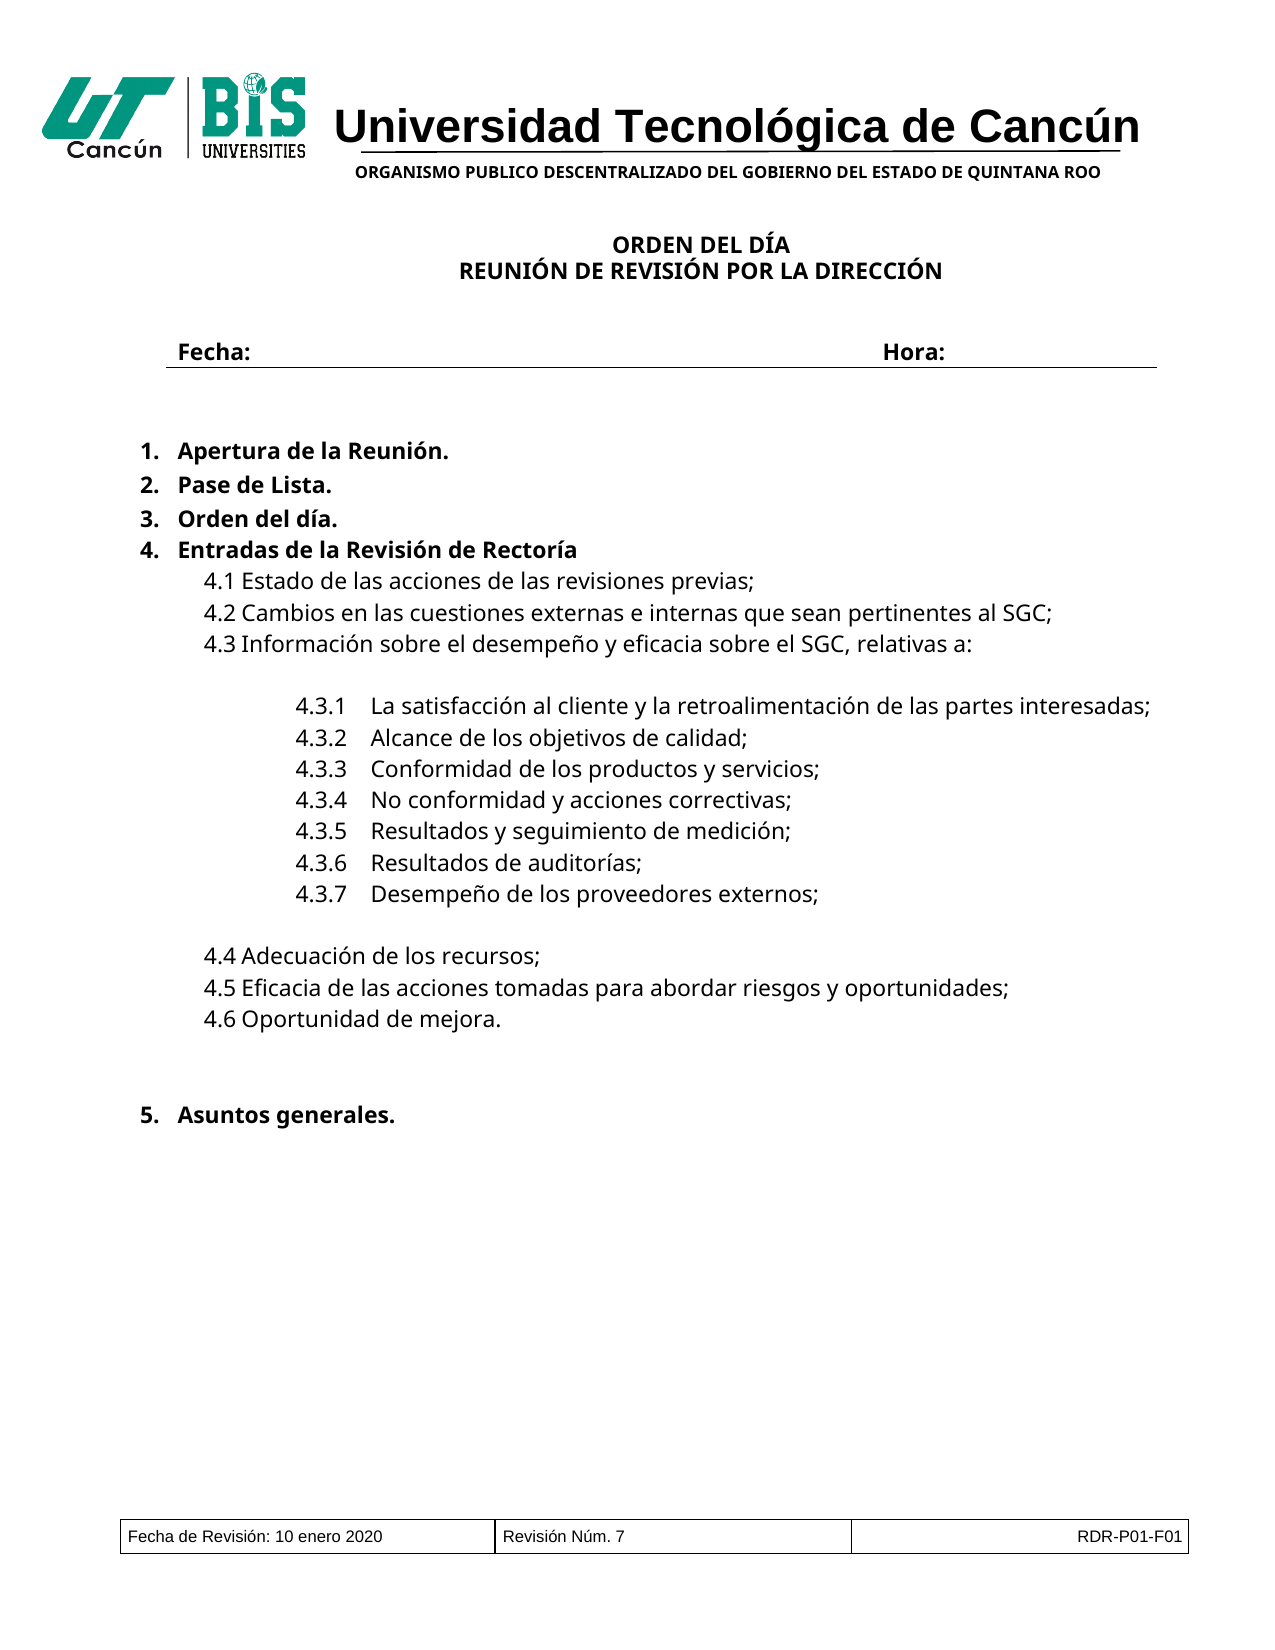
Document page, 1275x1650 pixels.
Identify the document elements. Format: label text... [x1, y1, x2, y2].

list Pase de Lista. [140, 469, 1153, 500]
list Estado de las acciones de las revisiones previas; [204, 565, 1153, 597]
text ORDEN DEL DÍA [248, 232, 1153, 259]
list Eficacia de las acciones tomadas para abordar riesgos y oportunidades; [204, 972, 1153, 1003]
list Adecuación de los recursos; [204, 940, 1153, 972]
text REUNIÓN DE REVISIÓN POR LA DIRECCIÓN [248, 259, 1153, 285]
table_header Hora: [871, 336, 1157, 367]
list Entradas de la Revisión de Rectoría [140, 534, 1153, 565]
picture [30, 63, 317, 168]
list Asuntos generales. [140, 1099, 1153, 1130]
list Orden del día. [140, 503, 1153, 534]
list Resultados de auditorías; [295, 847, 1153, 878]
list Apertura de la Reunión. [140, 435, 1153, 467]
list Información sobre el desempeño y eficacia sobre el SGC, relativas a: [204, 628, 1153, 659]
list No conformidad y acciones correctivas; [295, 784, 1153, 815]
list Oportunidad de mejora. [204, 1003, 1153, 1034]
list Desempeño de los proveedores externos; [295, 878, 1153, 909]
table_header Fecha: [166, 336, 871, 367]
list Conformidad de los productos y servicios; [295, 753, 1153, 784]
list La satisfacción al cliente y la retroalimentación de las partes interesadas; [295, 690, 1153, 722]
list Alcance de los objetivos de calidad; [295, 722, 1153, 753]
list Cambios en las cuestiones externas e internas que sean pertinentes al SGC; [204, 597, 1153, 628]
list Resultados y seguimiento de medición; [295, 815, 1153, 847]
